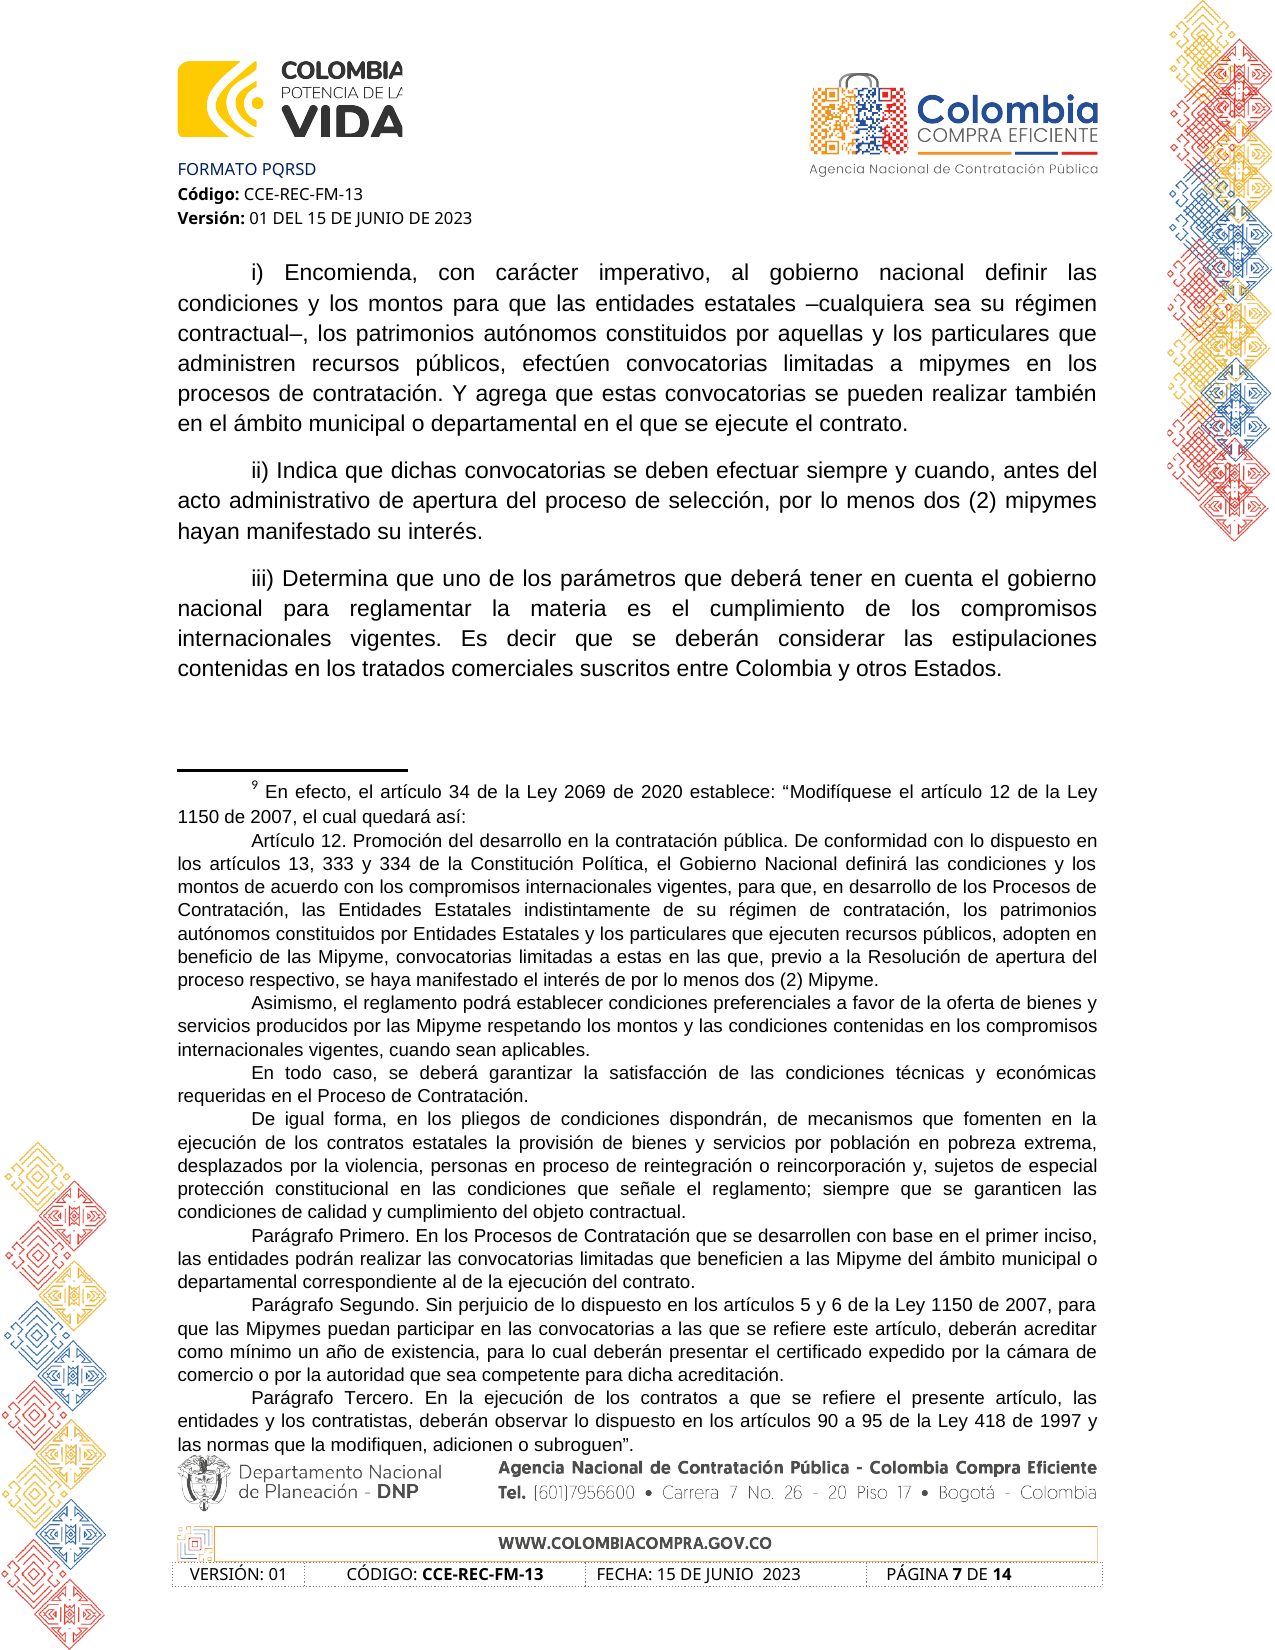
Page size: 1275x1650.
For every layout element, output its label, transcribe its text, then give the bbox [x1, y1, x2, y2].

picture [177, 61, 402, 137]
picture [809, 73, 1098, 177]
picture [177, 1455, 1098, 1562]
picture [1165, 0, 1272, 539]
picture [0, 1141, 106, 1648]
text i) Encomienda, con carácter imperativo, al gobierno nacional definir las condiciones y los montos para que las entidades estatales –cualquiera sea su régimen contractual–, los patrimonios autónomos constituidos por aquellas y los particulares que administren recursos públicos, efectúen convocatorias limitadas a mipymes en los procesos de contratación. Y agrega que estas convocatorias se pueden realizar también en el ámbito municipal o departamental en el que se ejecute el contrato. [177, 259, 1098, 437]
text ii) Indica que dichas convocatorias se deben efectuar siempre y cuando, antes del acto administrativo de apertura del proceso de selección, por lo menos dos (2) mipymes hayan manifestado su interés. [177, 457, 1098, 544]
text iii) Determina que uno de los parámetros que deberá tener en cuenta el gobierno nacional para reglamentar la materia es el cumplimiento de los compromisos internacionales vigentes. Es decir que se deberán considerar las estipulaciones contenidas en los tratados comerciales suscritos entre Colombia y otros Estados. [177, 564, 1098, 682]
